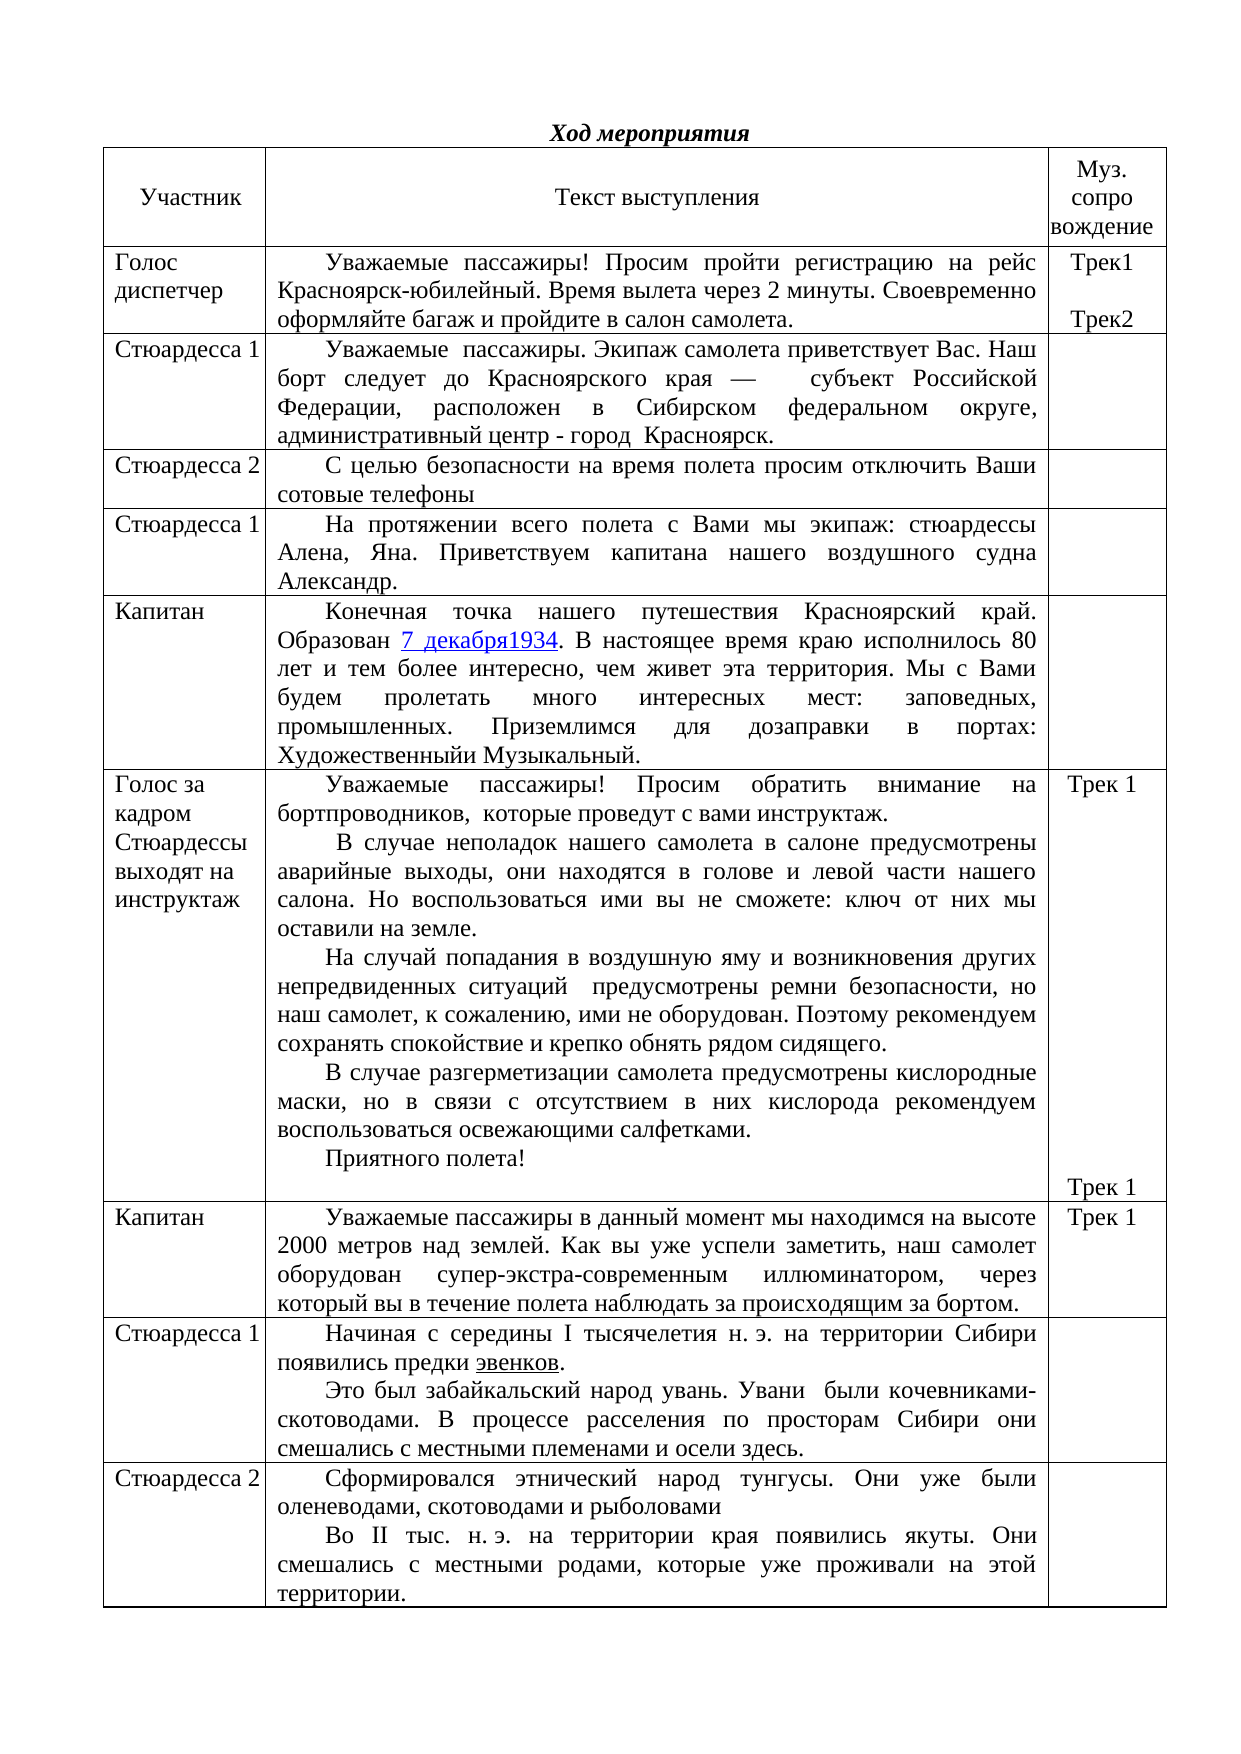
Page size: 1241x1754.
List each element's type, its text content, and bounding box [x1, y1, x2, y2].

table_cell [1049, 1318, 1166, 1462]
table_cell Стюардесса 2 [104, 1463, 265, 1606]
table_cell Трек 1 Трек 1 [1049, 770, 1166, 1201]
table_cell Стюардесса 1 [104, 509, 265, 595]
table_cell На протяжении всего полета с Вами мы экипаж: стюардессы Алена, Яна. Приветствуем капитана нашего воздушного судна Александр. [266, 509, 1048, 595]
table_cell [1049, 334, 1166, 449]
table_cell Капитан [104, 596, 265, 768]
table_cell [1049, 1463, 1166, 1606]
table_cell Сформировался этнический народ тунгусы. Они уже были оленеводами, скотоводами и рыболовами Во II тыс. н. э. на территории края появились якуты. Они смешались с местными родами, которые уже проживали на этой территории. [266, 1463, 1048, 1606]
table_cell Стюардесса 1 [104, 334, 265, 449]
table_cell Уважаемые пассажиры в данный момент мы находимся на высоте 2000 метров над землей. Как вы уже успели заметить, наш самолет оборудован супер-экстра-современным иллюминатором, через который вы в течение полета наблюдать за происходящим за бортом. [266, 1202, 1048, 1317]
table_cell Уважаемые пассажиры! Просим обратить внимание на бортпроводников, которые проведут с вами инструктаж. В случае неполадок нашего самолета в салоне предусмотрены аварийные выходы, они находятся в голове и левой части нашего салона. Но воспользоваться ими вы не сможете: ключ от них мы оставили на земле. На случай попадания в воздушную яму и возникновения других непредвиденных ситуаций предусмотрены ремни безопасности, но наш самолет, к сожалению, ими не оборудован. Поэтому рекомендуем сохранять спокойствие и крепко обнять рядом сидящего. В случае разгерметизации самолета предусмотрены кислородные маски, но в связи с отсутствием в них кислорода рекомендуем воспользоваться освежающими салфетками. Приятного полета! [266, 770, 1048, 1201]
table_cell Уважаемые пассажиры! Просим пройти регистрацию на рейс Красноярск-юбилейный. Время вылета через 2 минуты. Своевременно оформляйте багаж и пройдите в салон самолета. [266, 247, 1048, 333]
text Ход мероприятия [118, 118, 1122, 147]
table_cell С целью безопасности на время полета просим отключить Ваши сотовые телефоны [266, 450, 1048, 508]
table_cell Капитан [104, 1202, 265, 1317]
table_cell Трек1 Трек2 [1049, 247, 1166, 333]
table_header Текст выступления [266, 148, 1048, 246]
table_cell Стюардесса 1 [104, 1318, 265, 1462]
table_cell [1049, 450, 1166, 508]
table_cell Голос за кадром Стюардессы выходят на инструктаж [104, 770, 265, 1201]
table_cell Уважаемые пассажиры. Экипаж самолета приветствует Вас. Наш борт следует до Красноярского края — субъект Российской Федерации, расположен в Сибирском федеральном округе, административный центр - город Красноярск. [266, 334, 1048, 449]
table_cell Стюардесса 2 [104, 450, 265, 508]
table_cell Конечная точка нашего путешествия Красноярский край. Образован 7 декабря1934. В настоящее время краю исполнилось 80 лет и тем более интересно, чем живет эта территория. Мы с Вами будем пролетать много интересных мест: заповедных, промышленных. Приземлимся для дозаправки в портах: Художественныйи Музыкальный. [266, 596, 1048, 768]
table_cell [1049, 596, 1166, 768]
table_header Участник [104, 148, 265, 246]
table_cell [1049, 509, 1166, 595]
table_cell Начиная с середины I тысячелетия н. э. на территории Сибири появились предки эвенков. Это был забайкальский народ увань. Увани были кочевниками-скотоводами. В процессе расселения по просторам Сибири они смешались с местными племенами и осели здесь. [266, 1318, 1048, 1462]
table_header Муз. сопро вождение [1049, 148, 1166, 246]
table_cell Голос диспетчер [104, 247, 265, 333]
table_cell Трек 1 [1049, 1202, 1166, 1317]
